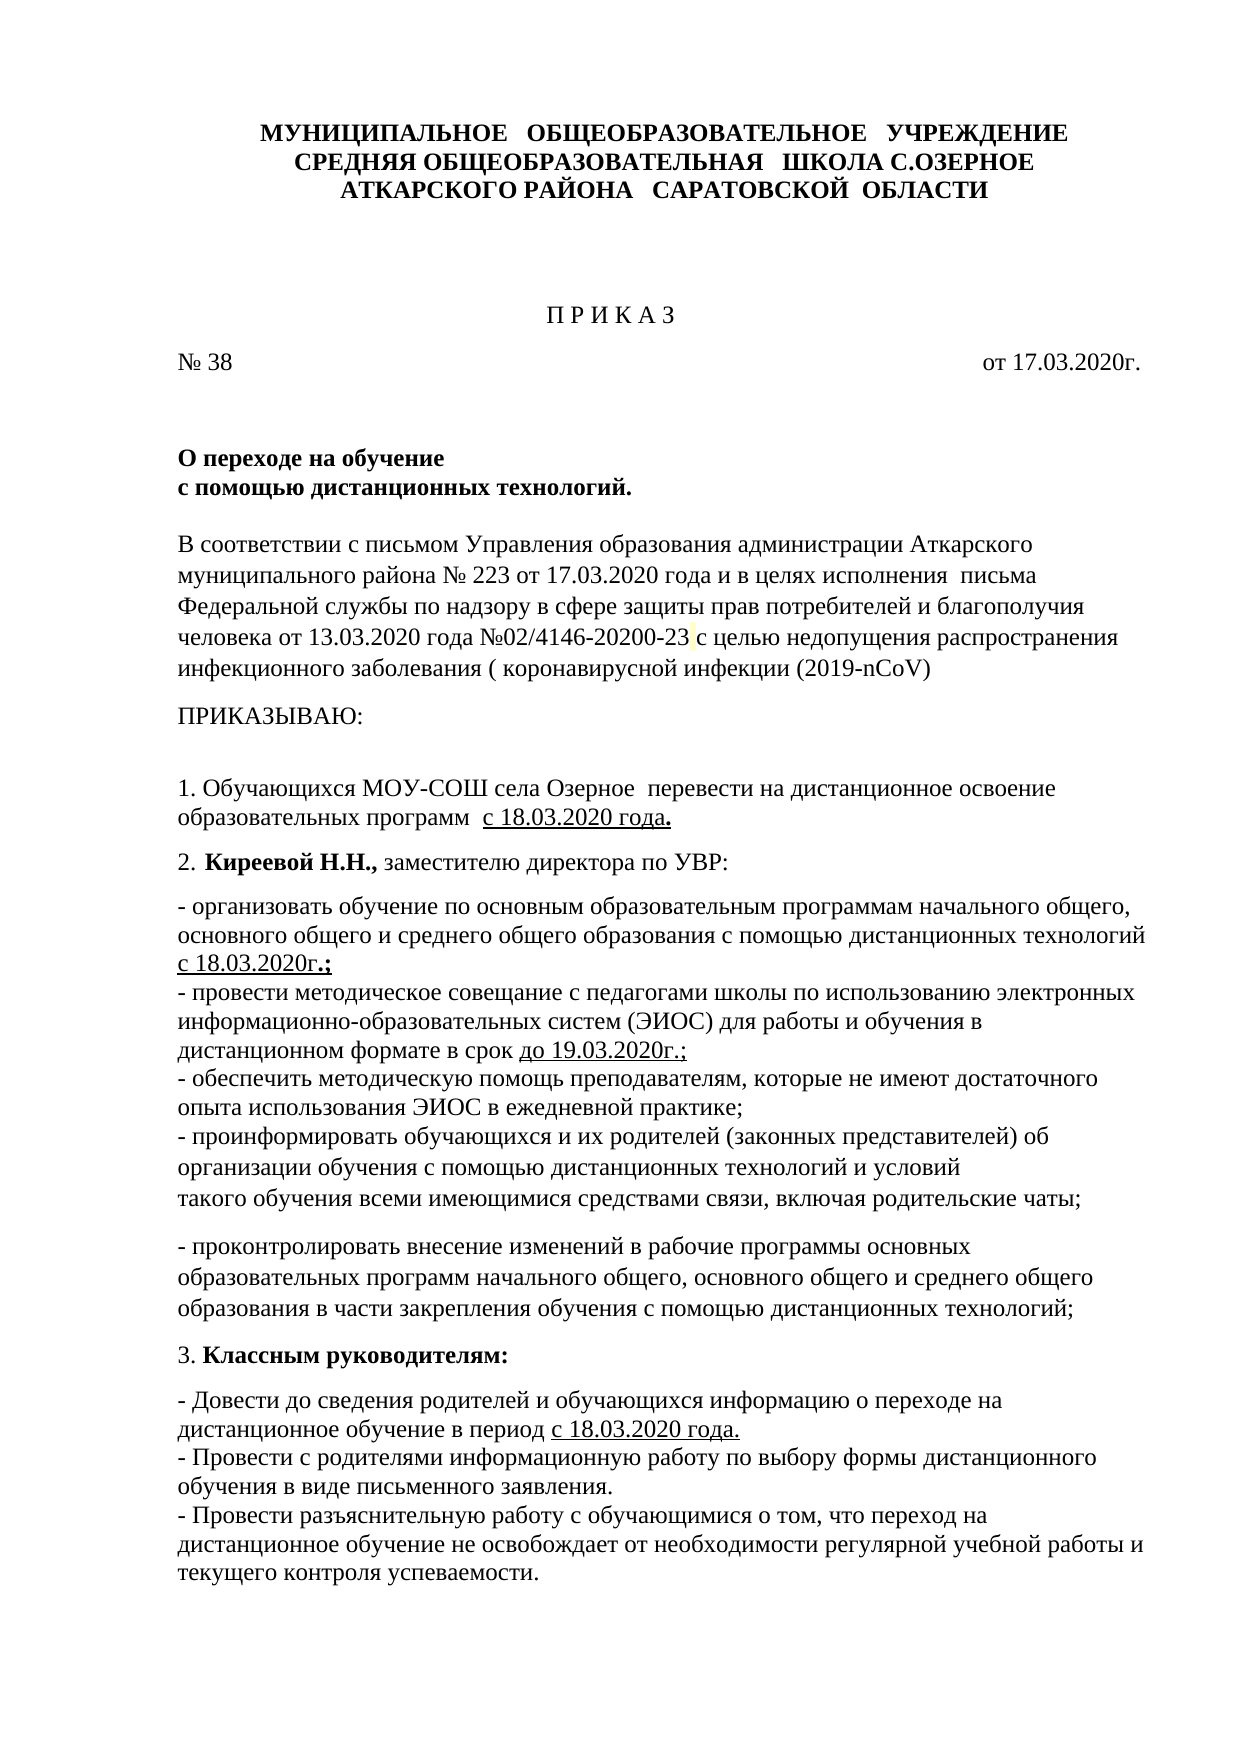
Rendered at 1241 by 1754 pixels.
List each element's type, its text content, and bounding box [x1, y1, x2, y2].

text 3. Классным руководителям: [177, 1341, 1152, 1369]
text - Провести разъяснительную работу с обучающимися о том, что переход на дистанционное обучение не освобождает от необходимости регулярной учебной работы и текущего контроля успеваемости. [177, 1500, 1152, 1586]
text - провести методическое совещание с педагогами школы по использованию электронных информационно-образовательных систем (ЭИОС) для работы и обучения в дистанционном формате в срок до 19.03.2020г.; [177, 977, 1152, 1063]
text - Довести до сведения родителей и обучающихся информацию о переходе на дистанционное обучение в период с 18.03.2020 года. [177, 1385, 1152, 1442]
text - организовать обучение по основным образовательным программам начального общего, основного общего и среднего общего образования с помощью дистанционных технологий с 18.03.2020г.; [177, 891, 1152, 977]
text П Р И К А З [177, 300, 1152, 328]
text АТКАРСКОГО РАЙОНА САРАТОВСКОЙ ОБЛАСТИ [177, 176, 1152, 204]
text - Провести с родителями информационную работу по выбору формы дистанционного обучения в виде письменного заявления. [177, 1442, 1152, 1500]
text 1. Обучающихся МОУ-СОШ села Озерное перевести на дистанционное освоение образовательных программ с 18.03.2020 года. [177, 773, 1152, 831]
text МУНИЦИПАЛЬНОЕ ОБЩЕОБРАЗОВАТЕЛЬНОЕ УЧРЕЖДЕНИЕ [177, 118, 1152, 147]
text 2. Киреевой Н.Н., заместителю директора по УВР: [177, 847, 1152, 875]
text О переходе на обучение [177, 443, 1152, 472]
text В соответствии с письмом Управления образования администрации Аткарского муниципального района № 223 от 17.03.2020 года и в целях исполнения письма Федеральной службы по надзору в сфере защиты прав потребителей и благополучия человека от 13.03.2020 года №02/4146-20200-23 с целью недопущения распространения инфекционного заболевания ( коронавирусной инфекции (2019-nCoV) [177, 529, 1152, 682]
text ПРИКАЗЫВАЮ: [177, 701, 1152, 730]
text СРЕДНЯЯ ОБЩЕОБРАЗОВАТЕЛЬНАЯ ШКОЛА С.ОЗЕРНОЕ [177, 147, 1152, 176]
text с помощью дистанционных технологий. [177, 472, 1152, 500]
text № 38 от 17.03.2020г. [177, 347, 1152, 376]
text - проконтролировать внесение изменений в рабочие программы основных образовательных программ начального общего, основного общего и среднего общего образования в части закрепления обучения с помощью дистанционных технологий; [177, 1231, 1152, 1322]
text - обеспечить методическую помощь преподавателям, которые не имеют достаточного опыта использования ЭИОС в ежедневной практике; [177, 1063, 1152, 1121]
text - проинформировать обучающихся и их родителей (законных представителей) об организации обучения с помощью дистанционных технологий и условий такого обучения всеми имеющимися средствами связи, включая родительские чаты; [177, 1121, 1152, 1212]
